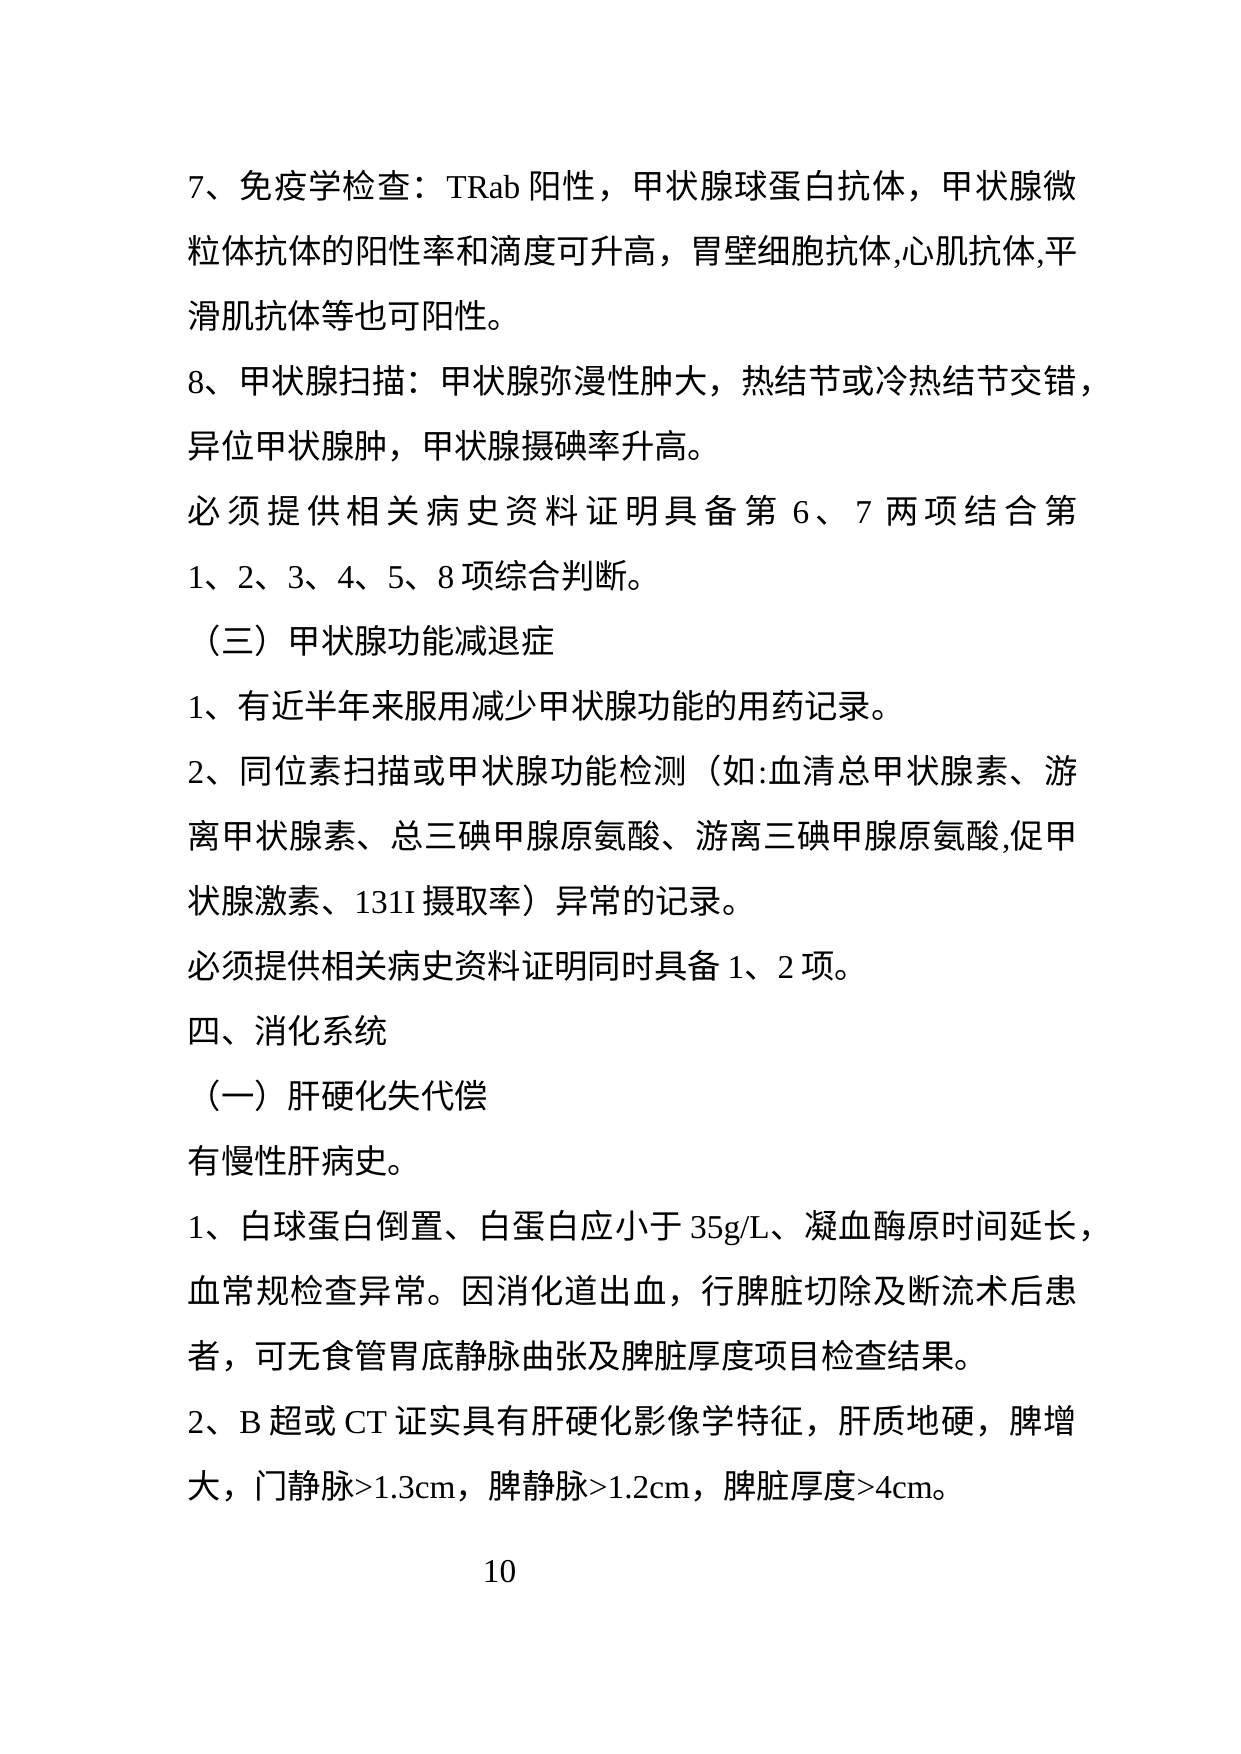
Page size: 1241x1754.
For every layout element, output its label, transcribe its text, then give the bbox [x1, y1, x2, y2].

text 必须提供相关病史资料证明同时具备1、2项。 [187, 932, 1078, 997]
text 2、同位素扫描或甲状腺功能检测（如:血清总甲状腺素、游离甲状腺素、总三碘甲腺原氨酸、游离三碘甲腺原氨酸,促甲状腺激素、131I摄取率）异常的记录。 [187, 737, 1078, 932]
text （三）甲状腺功能减退症 [187, 607, 1078, 672]
text 四、消化系统 [187, 997, 1078, 1062]
text 有慢性肝病史。 [187, 1127, 1078, 1192]
text 7、免疫学检查：TRab阳性，甲状腺球蛋白抗体，甲状腺微粒体抗体的阳性率和滴度可升高，胃壁细胞抗体,心肌抗体,平滑肌抗体等也可阳性。 [187, 152, 1078, 347]
text 8、甲状腺扫描：甲状腺弥漫性肿大，热结节或冷热结节交错，异位甲状腺肿，甲状腺摄碘率升高。 [187, 347, 1078, 477]
text 1、白球蛋白倒置、白蛋白应小于35g/L、凝血酶原时间延长，血常规检查异常。因消化道出血，行脾脏切除及断流术后患者，可无食管胃底静脉曲张及脾脏厚度项目检查结果。 [187, 1192, 1078, 1387]
text 必须提供相关病史资料证明具备第6、7两项结合第1、2、3、4、5、8项综合判断。 [187, 477, 1078, 607]
text 1、有近半年来服用减少甲状腺功能的用药记录。 [187, 672, 1078, 737]
text 2、B超或CT证实具有肝硬化影像学特征，肝质地硬，脾增大，门静脉>1.3cm，脾静脉>1.2cm，脾脏厚度>4cm。 [187, 1387, 1078, 1517]
text （一）肝硬化失代偿 [187, 1062, 1078, 1127]
